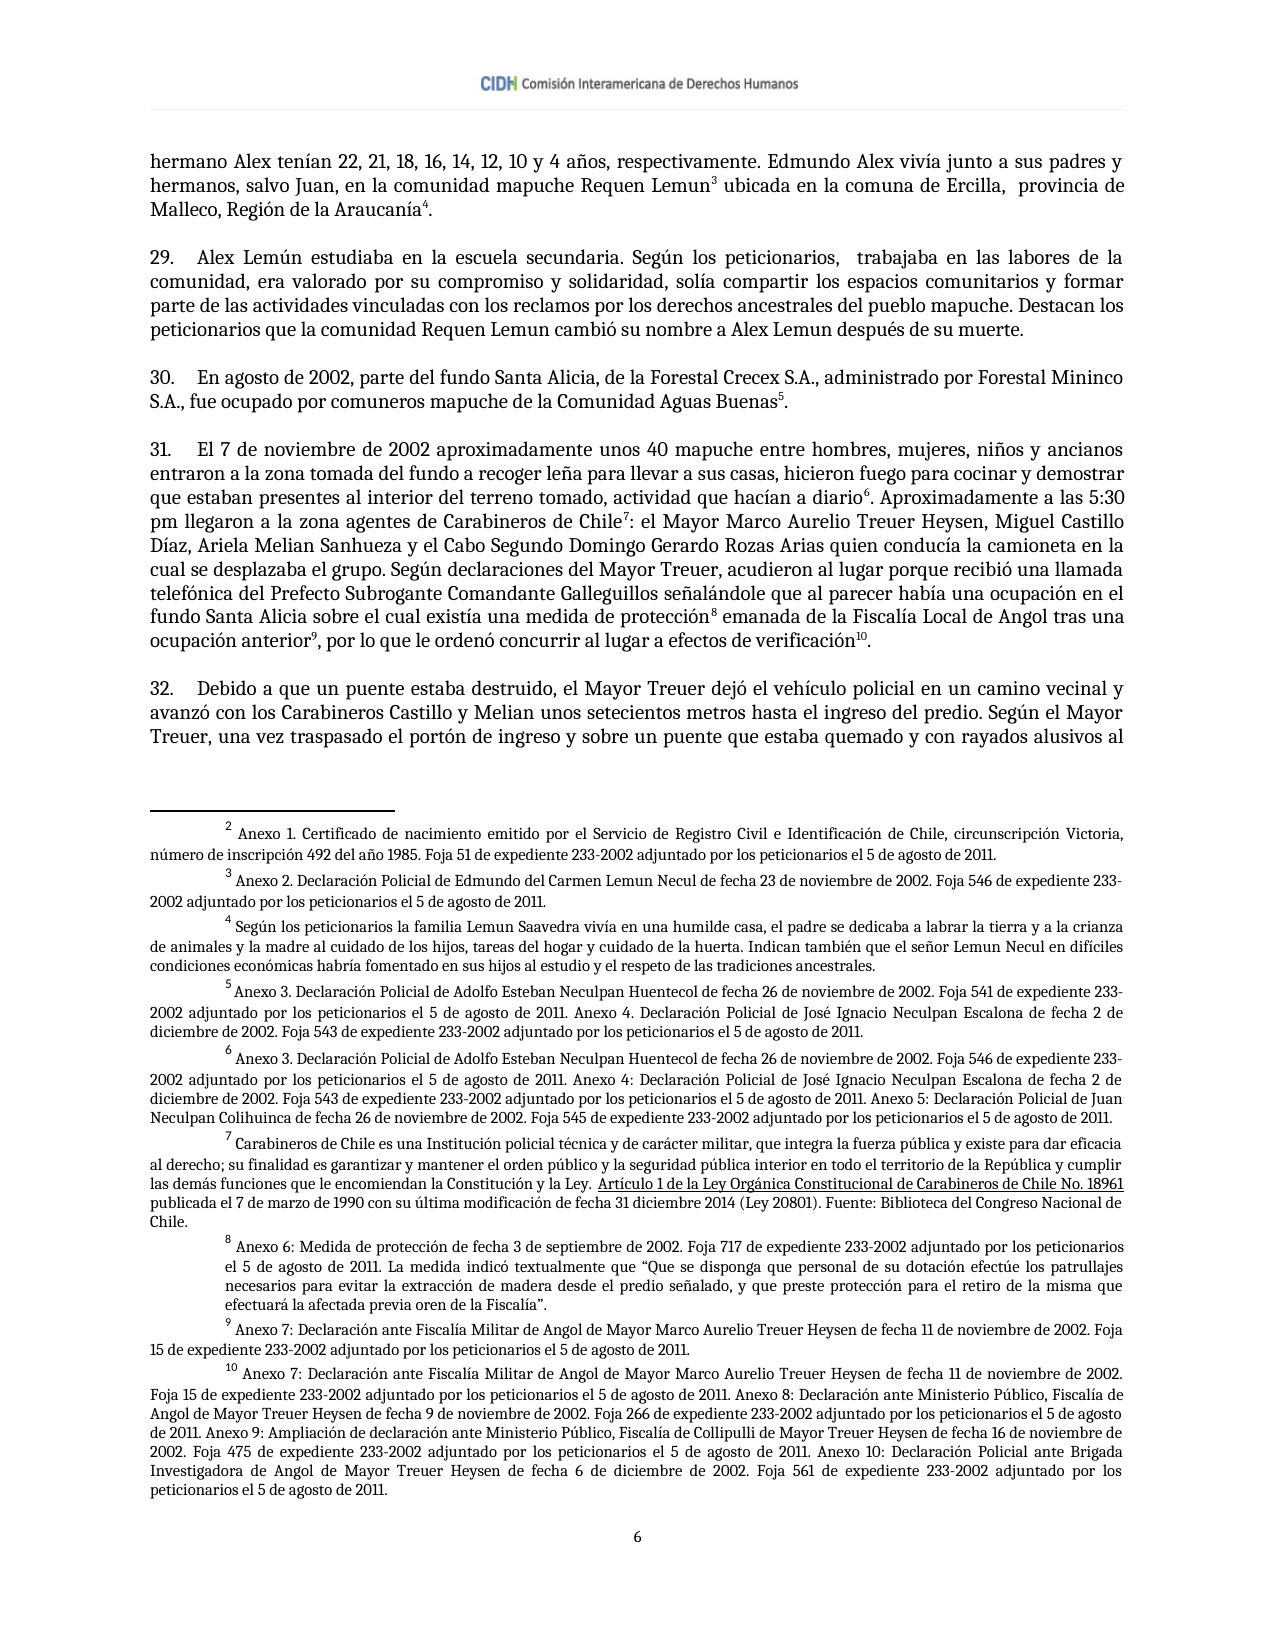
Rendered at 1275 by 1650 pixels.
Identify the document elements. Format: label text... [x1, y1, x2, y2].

list Alex Lemún estudiaba en la escuela secundaria. Según los peticionarios, trabajaba en las labores de la comunidad, era valorado por su compromiso y solidaridad, solía compartir los espacios comunitarios y formar parte de las actividades vinculadas con los reclamos por los derechos ancestrales del pueblo mapuche. Destacan los peticionarios que la comunidad Requen Lemun cambió su nombre a Alex Lemun después de su muerte. [150, 246, 1125, 342]
list El 7 de noviembre de 2002 aproximadamente unos 40 mapuche entre hombres, mujeres, niños y ancianos entraron a la zona tomada del fundo a recoger leña para llevar a sus casas, hicieron fuego para cocinar y demostrar que estaban presentes al interior del terreno tomado, actividad que hacían a diario. Aproximadamente a las 5:30 pm llegaron a la zona agentes de Carabineros de Chile: el Mayor Marco Aurelio Treuer Heysen, Miguel Castillo Díaz, Ariela Melian Sanhueza y el Cabo Segundo Domingo Gerardo Rozas Arias quien conducía la camioneta en la cual se desplazaba el grupo. Según declaraciones del Mayor Treuer, acudieron al lugar porque recibió una llamada telefónica del Prefecto Subrogante Comandante Galleguillos señalándole que al parecer había una ocupación en el fundo Santa Alicia sobre el cual existía una medida de protección emanada de la Fiscalía Local de Angol tras una ocupación anterior, por lo que le ordenó concurrir al lugar a efectos de verificación. [150, 437, 1125, 653]
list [150, 150, 1125, 222]
list En agosto de 2002, parte del fundo Santa Alicia, de la Forestal Crecex S.A., administrado por Forestal Mininco S.A., fue ocupado por comuneros mapuche de la Comunidad Aguas Buenas. [150, 366, 1125, 413]
list Debido a que un puente estaba destruido, el Mayor Treuer dejó el vehículo policial en un camino vecinal y avanzó con los Carabineros Castillo y Melian unos setecientos metros hasta el ingreso del predio. Según el Mayor Treuer, una vez traspasado el portón de ingreso y sobre un puente que estaba quemado y con rayados alusivos al conflicto mapuche, efectuó una observación rápida constatando que una gran cantidad de árboles de eucaliptos habían sido talados y que se encontraban entre 25 y 30 personas de “rasgos mapuches” junto a una hoguera. [150, 677, 1125, 749]
picture [475, 75, 800, 93]
